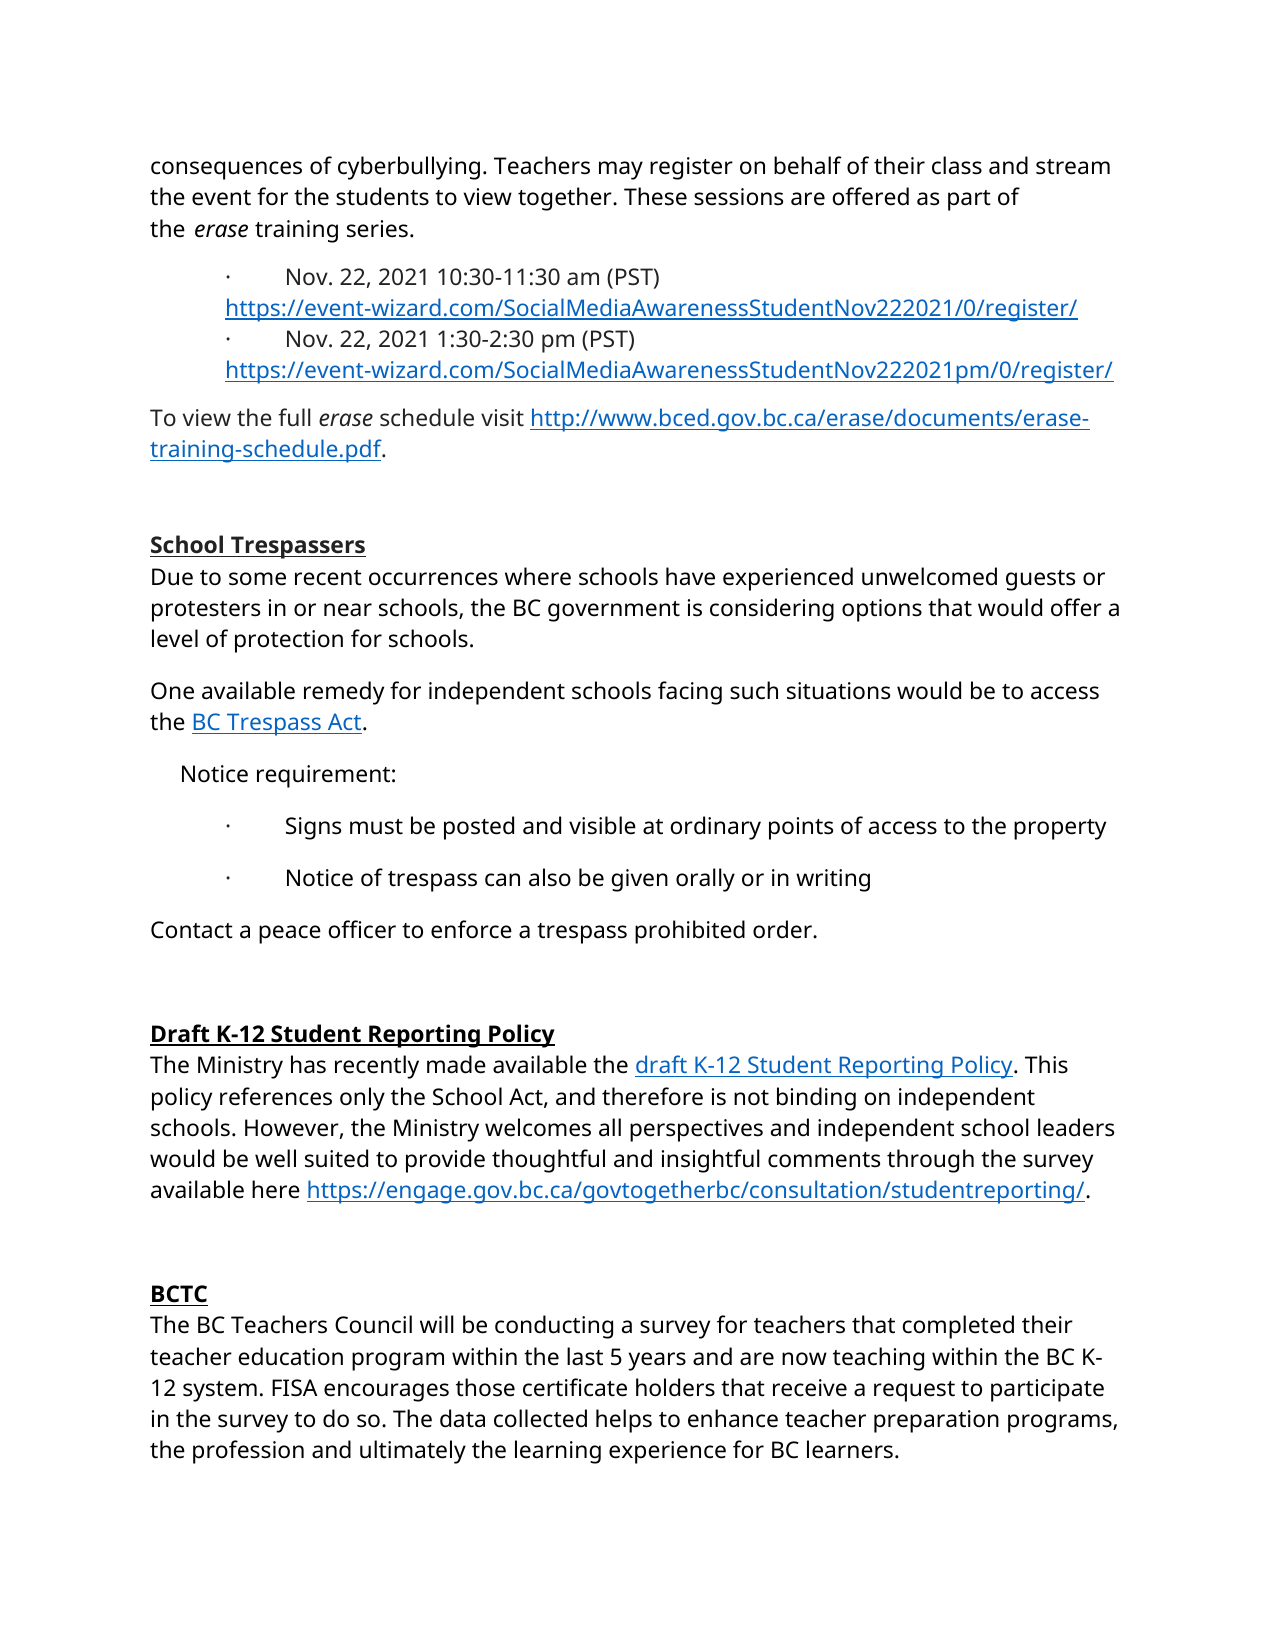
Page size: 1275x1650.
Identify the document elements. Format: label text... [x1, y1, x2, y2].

text One available remedy for independent schools facing such situations would be to access the BC Trespass Act. [150, 675, 1125, 737]
text · Notice of trespass can also be given orally or in writing [225, 862, 1125, 893]
text · Nov. 22, 2021 1:30-2:30 pm (PST) https://event-wizard.com/SocialMediaAwarenessStudentNov222021pm/0/register/ [225, 323, 1125, 385]
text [150, 150, 1125, 244]
text BCTC The BC Teachers Council will be conducting a survey for teachers that completed their teacher education program within the last 5 years and are now teaching within the BC K-12 system. FISA encourages those certificate holders that receive a request to participate in the survey to do so. The data collected helps to enhance teacher preparation programs, the profession and ultimately the learning experience for BC learners. [150, 1278, 1125, 1466]
text Contact a peace officer to enforce a trespass prohibited order. [150, 914, 1125, 945]
text School Trespassers Due to some recent occurrences where schools have experienced unwelcomed guests or protesters in or near schools, the BC government is considering options that would offer a level of protection for schools. [150, 529, 1125, 654]
text Notice requirement: [179, 758, 1125, 789]
text Draft K-12 Student Reporting Policy The Ministry has recently made available the draft K-12 Student Reporting Policy. This policy references only the School Act, and therefore is not binding on independent schools. However, the Ministry welcomes all perspectives and independent school leaders would be well suited to provide thoughtful and insightful comments through the survey available here https://engage.gov.bc.ca/govtogetherbc/consultation/studentreporting/. [150, 1018, 1125, 1206]
text To view the full erase schedule visit http://www.bced.gov.bc.ca/erase/documents/erase-training-schedule.pdf. [150, 402, 1125, 464]
text · Nov. 22, 2021 10:30-11:30 am (PST) https://event-wizard.com/SocialMediaAwarenessStudentNov222021/0/register/ [225, 260, 1125, 323]
text · Signs must be posted and visible at ordinary points of access to the property [225, 810, 1125, 841]
